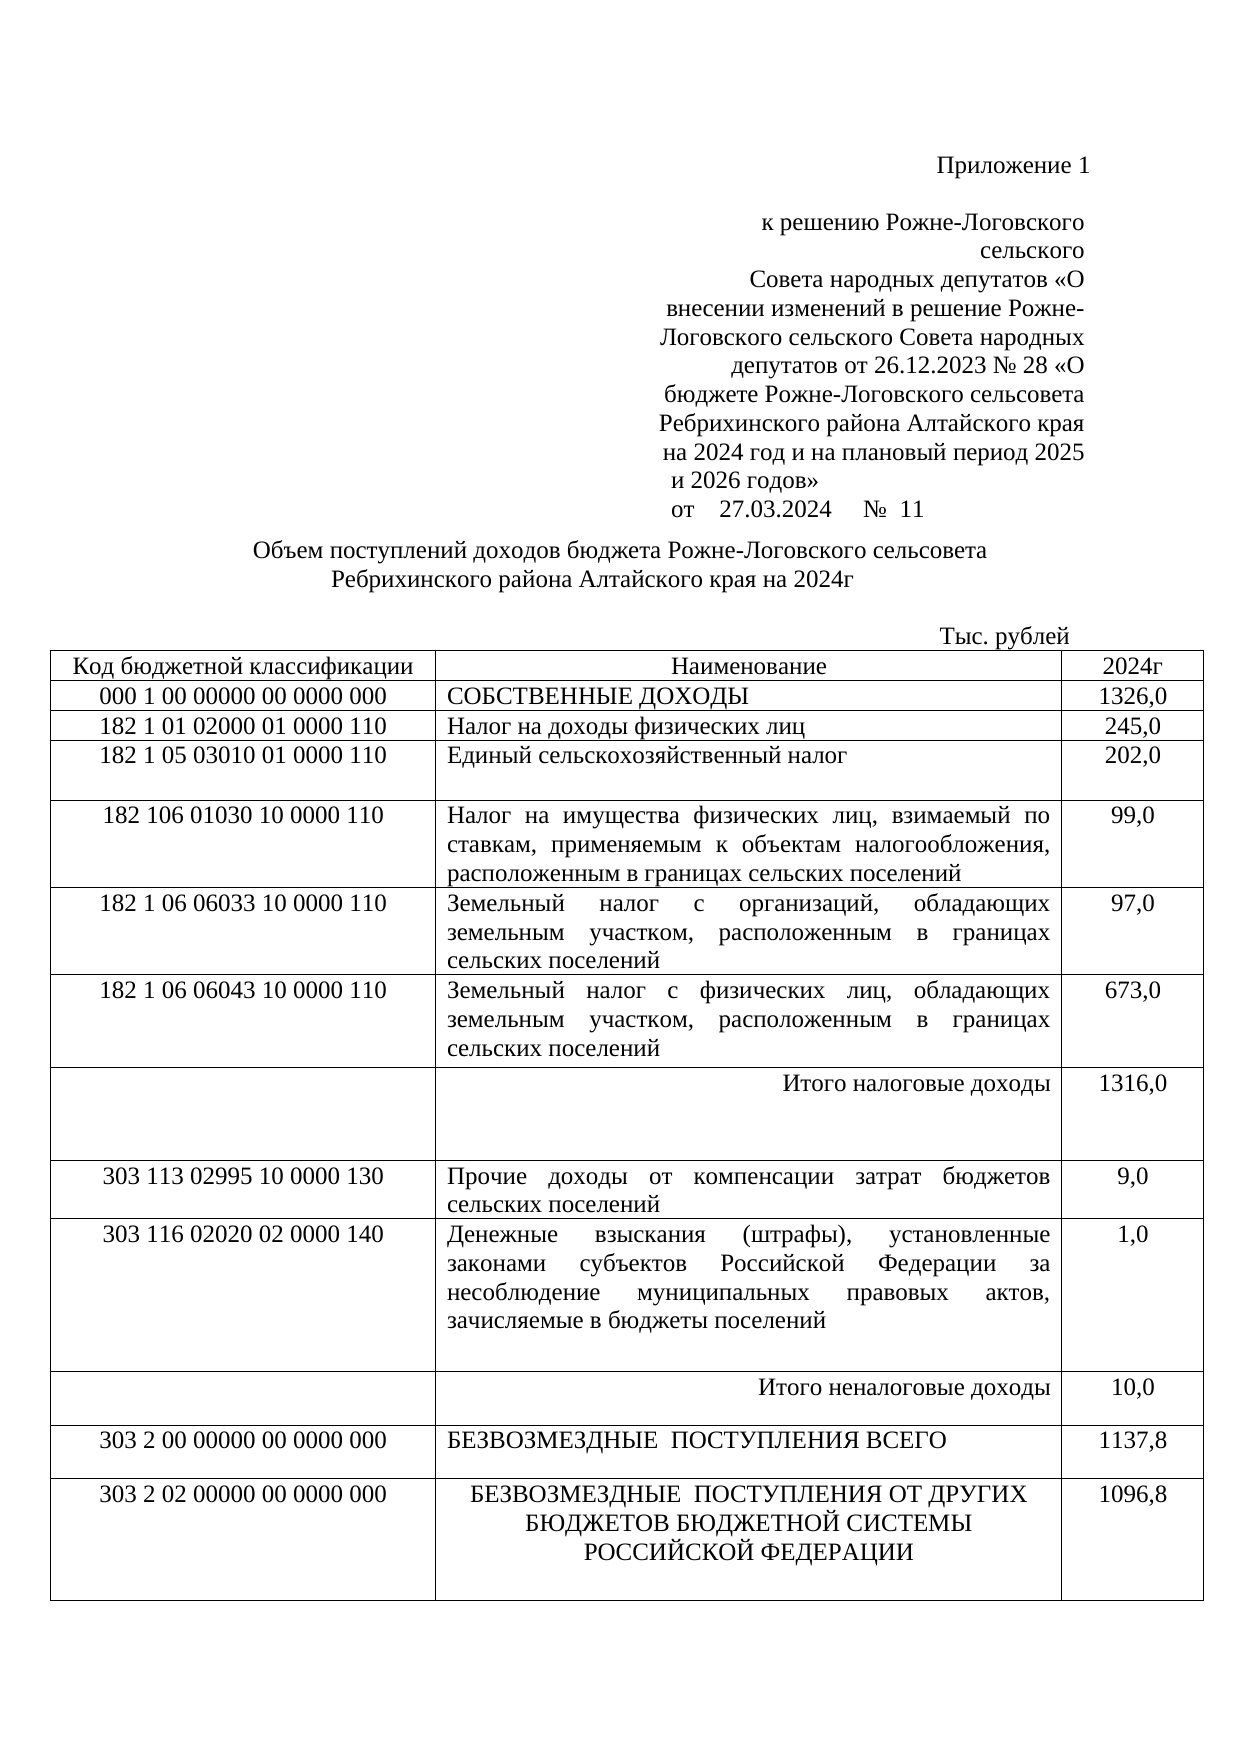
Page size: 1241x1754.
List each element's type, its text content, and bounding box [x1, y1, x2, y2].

table_header к решению Рожне-Логовского сельского Совета народных депутатов «О внесении изменений в решение Рожне-Логовского сельского Совета народных депутатов от 26.12.2023 № 28 «О бюджете Рожне-Логовского сельсовета Ребрихинского района Алтайского края на 2024 год и на плановый период 2025 и 2026 годов» [652, 207, 1084, 494]
table_cell 182 1 06 06043 10 0000 110 [51, 975, 435, 1067]
table_cell 182 106 01030 10 0000 110 [51, 801, 435, 887]
table_cell 1326,0 [1062, 681, 1203, 710]
table_cell БЕЗВОЗМЕЗДНЫЕ ПОСТУПЛЕНИЯ ОТ ДРУГИХ БЮДЖЕТОВ БЮДЖЕТНОЙ СИСТЕМЫ РОССИЙСКОЙ ФЕДЕРАЦИИ [436, 1479, 1061, 1599]
table_header Код бюджетной классификации [51, 651, 435, 680]
table_cell 10,0 [1062, 1372, 1203, 1424]
table_cell 1137,8 [1062, 1426, 1203, 1478]
table_cell Земельный налог с организаций, обладающих земельным участком, расположенным в границах сельских поселений [436, 888, 1061, 974]
table_cell 1,0 [1062, 1219, 1203, 1371]
table_cell БЕЗВОЗМЕЗДНЫЕ ПОСТУПЛЕНИЯ ВСЕГО [436, 1426, 1061, 1478]
table_cell 182 1 01 02000 01 0000 110 [51, 711, 435, 739]
table_cell Итого налоговые доходы [436, 1068, 1061, 1160]
text Приложение 1 [150, 150, 1090, 179]
table_cell [51, 1068, 435, 1160]
table_cell 1316,0 [1062, 1068, 1203, 1160]
text Тыс. рублей [150, 621, 1090, 650]
table_cell СОБСТВЕННЫЕ ДОХОДЫ [436, 681, 1061, 710]
table_cell Итого неналоговые доходы [436, 1372, 1061, 1424]
table_cell [51, 1372, 435, 1424]
table_cell 303 2 02 00000 00 0000 000 [51, 1479, 435, 1599]
table_cell 99,0 [1062, 801, 1203, 887]
table_cell Земельный налог с физических лиц, обладающих земельным участком, расположенным в границах сельских поселений [436, 975, 1061, 1067]
table_cell 303 116 02020 02 0000 140 [51, 1219, 435, 1371]
table_cell Единый сельскохозяйственный налог [436, 741, 1061, 799]
table_cell Налог на доходы физических лиц [436, 711, 1061, 739]
table_cell 9,0 [1062, 1161, 1203, 1218]
table_cell 000 1 00 00000 00 0000 000 [51, 681, 435, 710]
table_cell 673,0 [1062, 975, 1203, 1067]
table_cell 245,0 [1062, 711, 1203, 739]
table_cell 97,0 [1062, 888, 1203, 974]
table_cell от 27.03.2024 № 11 [652, 494, 1084, 535]
table_cell 1096,8 [1062, 1479, 1203, 1599]
text Объем поступлений доходов бюджета Рожне-Логовского сельсовета [150, 535, 1090, 564]
table_cell 182 1 05 03010 01 0000 110 [51, 741, 435, 799]
table_cell 303 2 00 00000 00 0000 000 [51, 1426, 435, 1478]
table_header Наименование [436, 651, 1061, 680]
table_header 2024г [1062, 651, 1203, 680]
table_cell 202,0 [1062, 741, 1203, 799]
table_cell 182 1 06 06033 10 0000 110 [51, 888, 435, 974]
table_cell 303 113 02995 10 0000 130 [51, 1161, 435, 1218]
table_cell Денежные взыскания (штрафы), установленные законами субъектов Российской Федерации за несоблюдение муниципальных правовых актов, зачисляемые в бюджеты поселений [436, 1219, 1061, 1371]
table_cell Налог на имущества физических лиц, взимаемый по ставкам, применяемым к объектам налогообложения, расположенным в границах сельских поселений [436, 801, 1061, 887]
table_cell Прочие доходы от компенсации затрат бюджетов сельских поселений [436, 1161, 1061, 1218]
text Ребрихинского района Алтайского края на 2024г [37, 564, 1147, 593]
